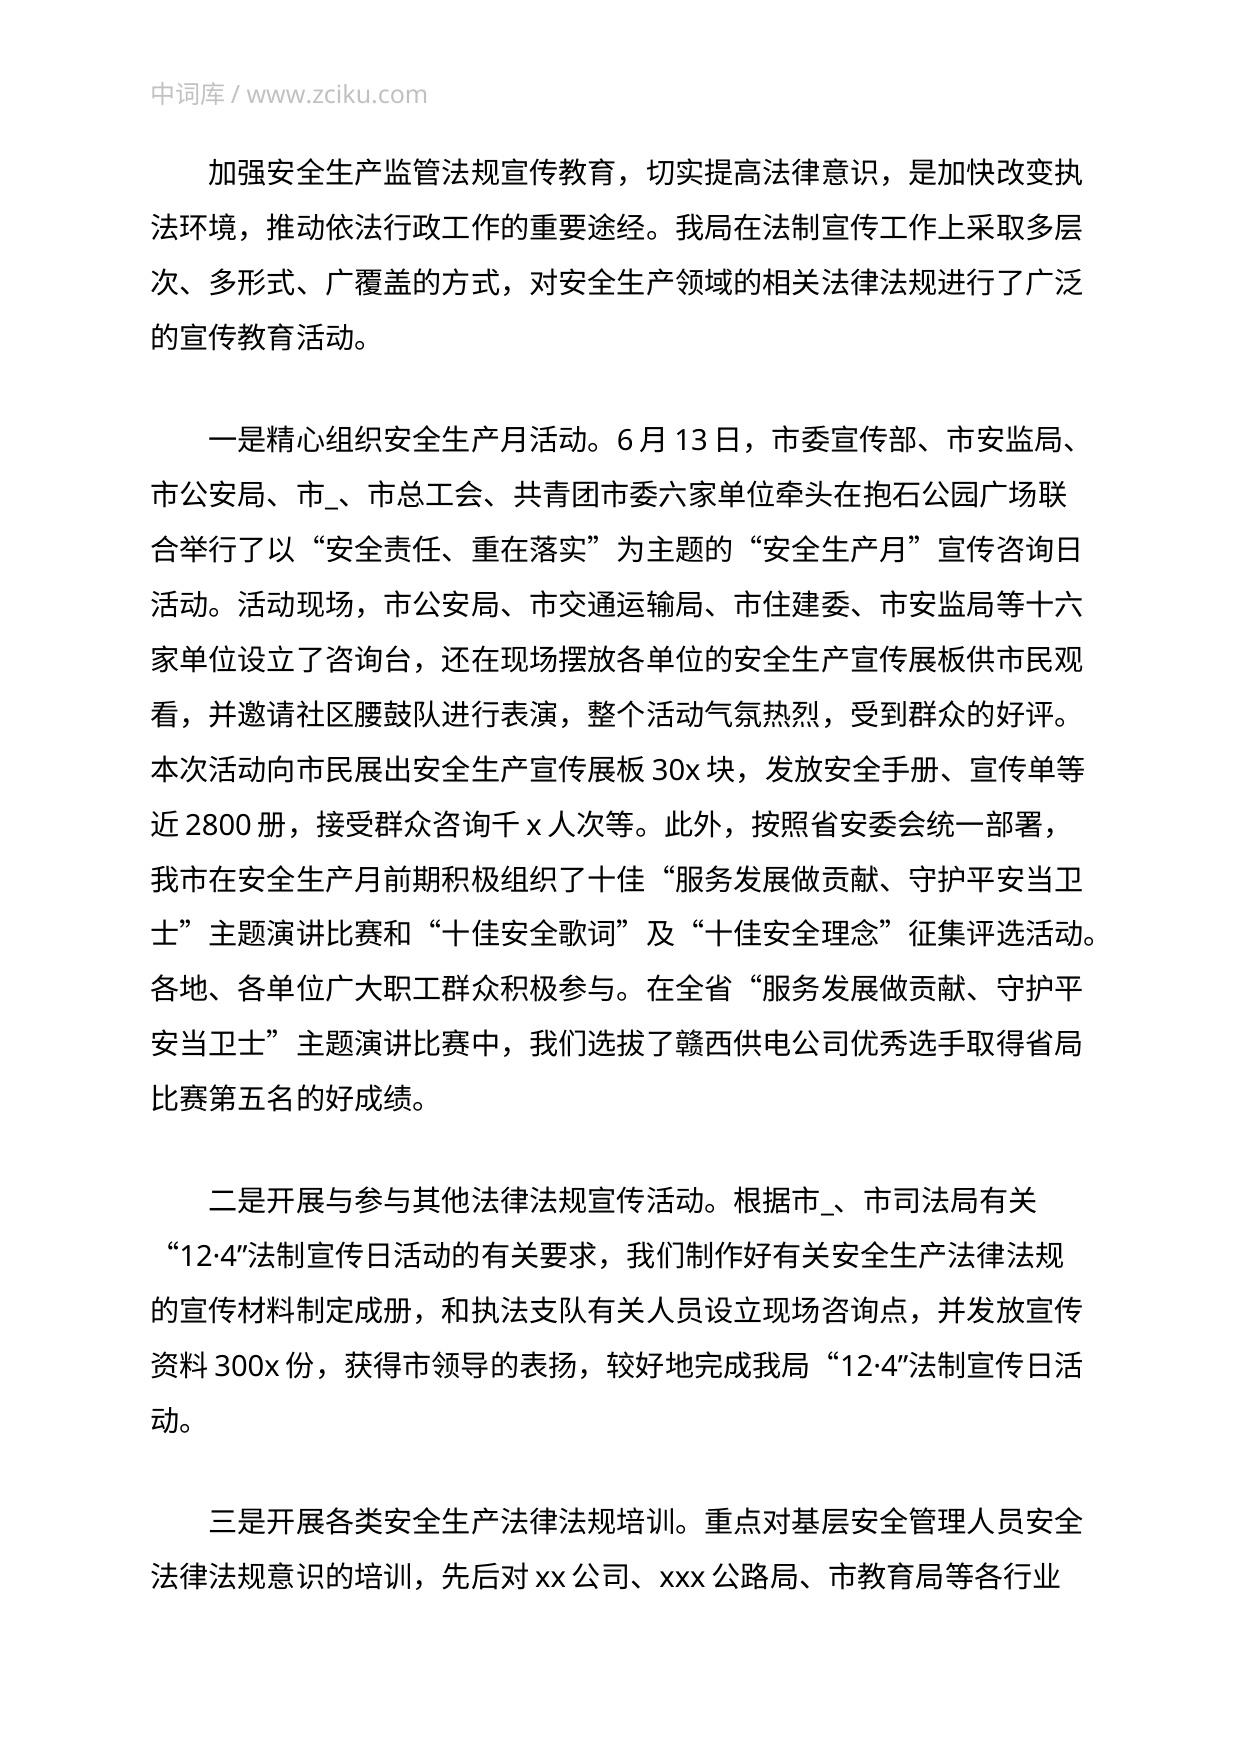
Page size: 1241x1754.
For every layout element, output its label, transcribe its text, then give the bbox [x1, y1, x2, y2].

text 二是开展与参与其他法律法规宣传活动。根据市_、市司法局有关“12·4”法制宣传日活动的有关要求，我们制作好有关安全生产法律法规的宣传材料制定成册，和执法支队有关人员设立现场咨询点，并发放宣传资料300x份，获得市领导的表扬，较好地完成我局“12·4”法制宣传日活动。 [150, 1177, 1090, 1439]
text 加强安全生产监管法规宣传教育，切实提高法律意识，是加快改变执法环境，推动依法行政工作的重要途经。我局在法制宣传工作上采取多层次、多形式、广覆盖的方式，对安全生产领域的相关法律法规进行了广泛的宣传教育活动。 [150, 150, 1090, 357]
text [150, 1499, 1090, 1596]
text 一是精心组织安全生产月活动。6月13日，市委宣传部、市安监局、市公安局、市_、市总工会、共青团市委六家单位牵头在抱石公园广场联合举行了以“安全责任、重在落实”为主题的“安全生产月”宣传咨询日活动。活动现场，市公安局、市交通运输局、市住建委、市安监局等十六家单位设立了咨询台，还在现场摆放各单位的安全生产宣传展板供市民观看，并邀请社区腰鼓队进行表演，整个活动气氛热烈，受到群众的好评。本次活动向市民展出安全生产宣传展板30x块，发放安全手册、宣传单等近2800册，接受群众咨询千x人次等。此外，按照省安委会统一部署，我市在安全生产月前期积极组织了十佳“服务发展做贡献、守护平安当卫士”主题演讲比赛和“十佳安全歌词”及“十佳安全理念”征集评选活动。各地、各单位广大职工群众积极参与。在全省“服务发展做贡献、守护平安当卫士”主题演讲比赛中，我们选拔了赣西供电公司优秀选手取得省局比赛第五名的好成绩。 [150, 416, 1090, 1118]
